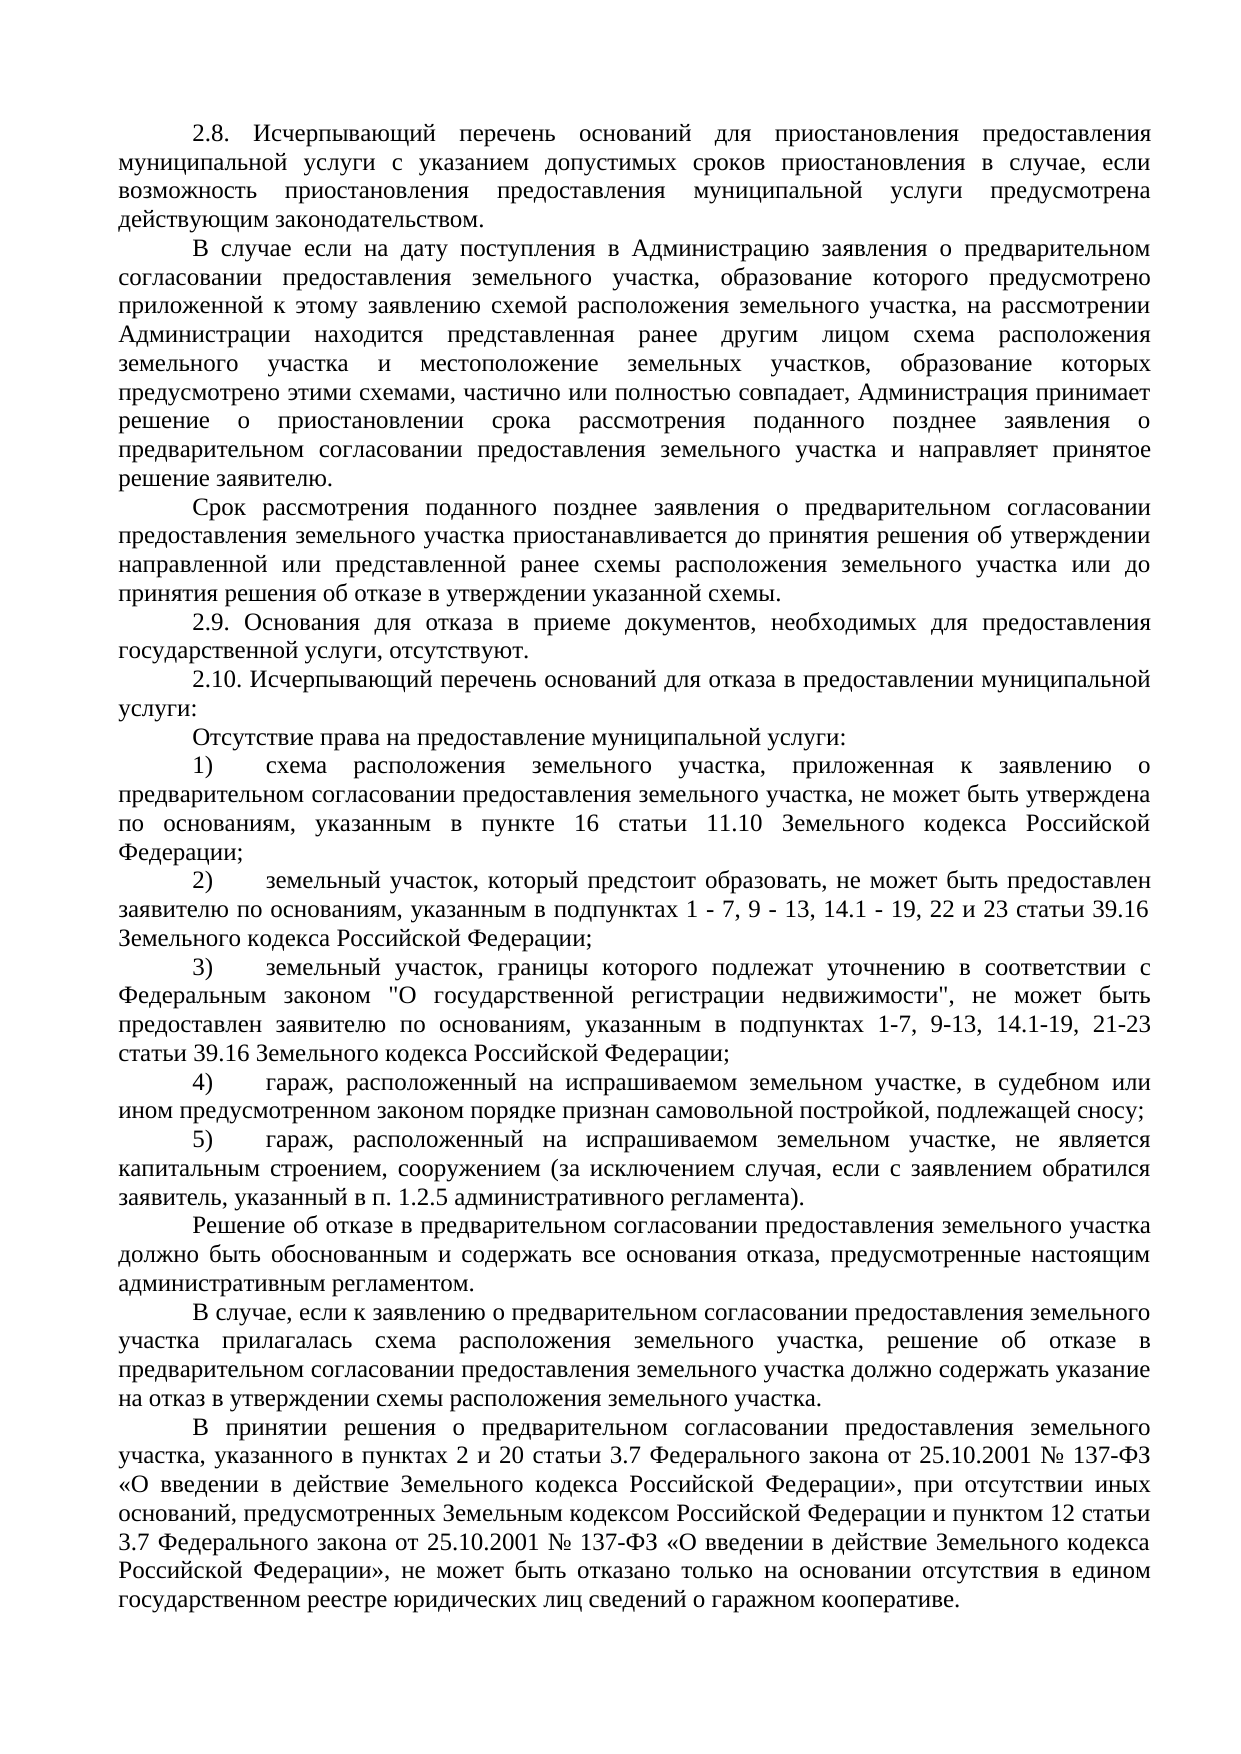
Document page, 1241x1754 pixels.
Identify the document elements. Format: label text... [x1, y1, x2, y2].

text 2.9. Основания для отказа в приеме документов, необходимых для предоставления государственной услуги, отсутствуют. [118, 607, 1152, 664]
text Решение об отказе в предварительном согласовании предоставления земельного участка должно быть обоснованным и содержать все основания отказа, предусмотренные настоящим административным регламентом. [118, 1211, 1152, 1297]
text 2.10. Исчерпывающий перечень оснований для отказа в предоставлении муниципальной услуги: [118, 664, 1152, 722]
list земельный участок, который предстоит образовать, не может быть предоставлен заявителю по основаниям, указанным в подпунктах 1 - 7, 9 - 13, 14.1 - 19, 22 и 23 статьи 39.16 Земельного кодекса Российской Федерации; [118, 866, 1152, 952]
text Отсутствие права на предоставление муниципальной услуги: [118, 722, 1152, 751]
text Срок рассмотрения поданного позднее заявления о предварительном согласовании предоставления земельного участка приостанавливается до принятия решения об утверждении направленной или представленной ранее схемы расположения земельного участка или до принятия решения об отказе в утверждении указанной схемы. [118, 492, 1152, 607]
text В принятии решения о предварительном согласовании предоставления земельного участка, указанного в пунктах 2 и 20 статьи 3.7 Федерального закона от 25.10.2001 № 137-ФЗ «О введении в действие Земельного кодекса Российской Федерации», при отсутствии иных оснований, предусмотренных Земельным кодексом Российской Федерации и пунктом 12 статьи 3.7 Федерального закона от 25.10.2001 № 137-ФЗ «О введении в действие Земельного кодекса Российской Федерации», не может быть отказано только на основании отсутствия в едином государственном реестре юридических лиц сведений о гаражном кооперативе. [118, 1412, 1152, 1613]
text 2.8. Исчерпывающий перечень оснований для приостановления предоставления муниципальной услуги с указанием допустимых сроков приостановления в случае, если возможность приостановления предоставления муниципальной услуги предусмотрена действующим законодательством. [118, 118, 1152, 233]
text В случае если на дату поступления в Администрацию заявления о предварительном согласовании предоставления земельного участка, образование которого предусмотрено приложенной к этому заявлению схемой расположения земельного участка, на рассмотрении Администрации находится представленная ранее другим лицом схема расположения земельного участка и местоположение земельных участков, образование которых предусмотрено этими схемами, частично или полностью совпадает, Администрация принимает решение о приостановлении срока рассмотрения поданного позднее заявления о предварительном согласовании предоставления земельного участка и направляет принятое решение заявителю. [118, 233, 1152, 492]
list земельный участок, границы которого подлежат уточнению в соответствии с Федеральным законом "О государственной регистрации недвижимости", не может быть предоставлен заявителю по основаниям, указанным в подпунктах 1-7, 9-13, 14.1-19, 21-23 статьи 39.16 Земельного кодекса Российской Федерации; [118, 952, 1152, 1067]
text В случае, если к заявлению о предварительном согласовании предоставления земельного участка прилагалась схема расположения земельного участка, решение об отказе в предварительном согласовании предоставления земельного участка должно содержать указание на отказ в утверждении схемы расположения земельного участка. [118, 1297, 1152, 1412]
list гараж, расположенный на испрашиваемом земельном участке, в судебном или ином предусмотренном законом порядке признан самовольной постройкой, подлежащей сносу; [118, 1067, 1152, 1124]
list гараж, расположенный на испрашиваемом земельном участке, не является капитальным строением, сооружением (за исключением случая, если с заявлением обратился заявитель, указанный в п. 1.2.5 административного регламента). [118, 1124, 1152, 1211]
list схема расположения земельного участка, приложенная к заявлению о предварительном согласовании предоставления земельного участка, не может быть утверждена по основаниям, указанным в пункте 16 статьи 11.10 Земельного кодекса Российской Федерации; [118, 751, 1152, 866]
